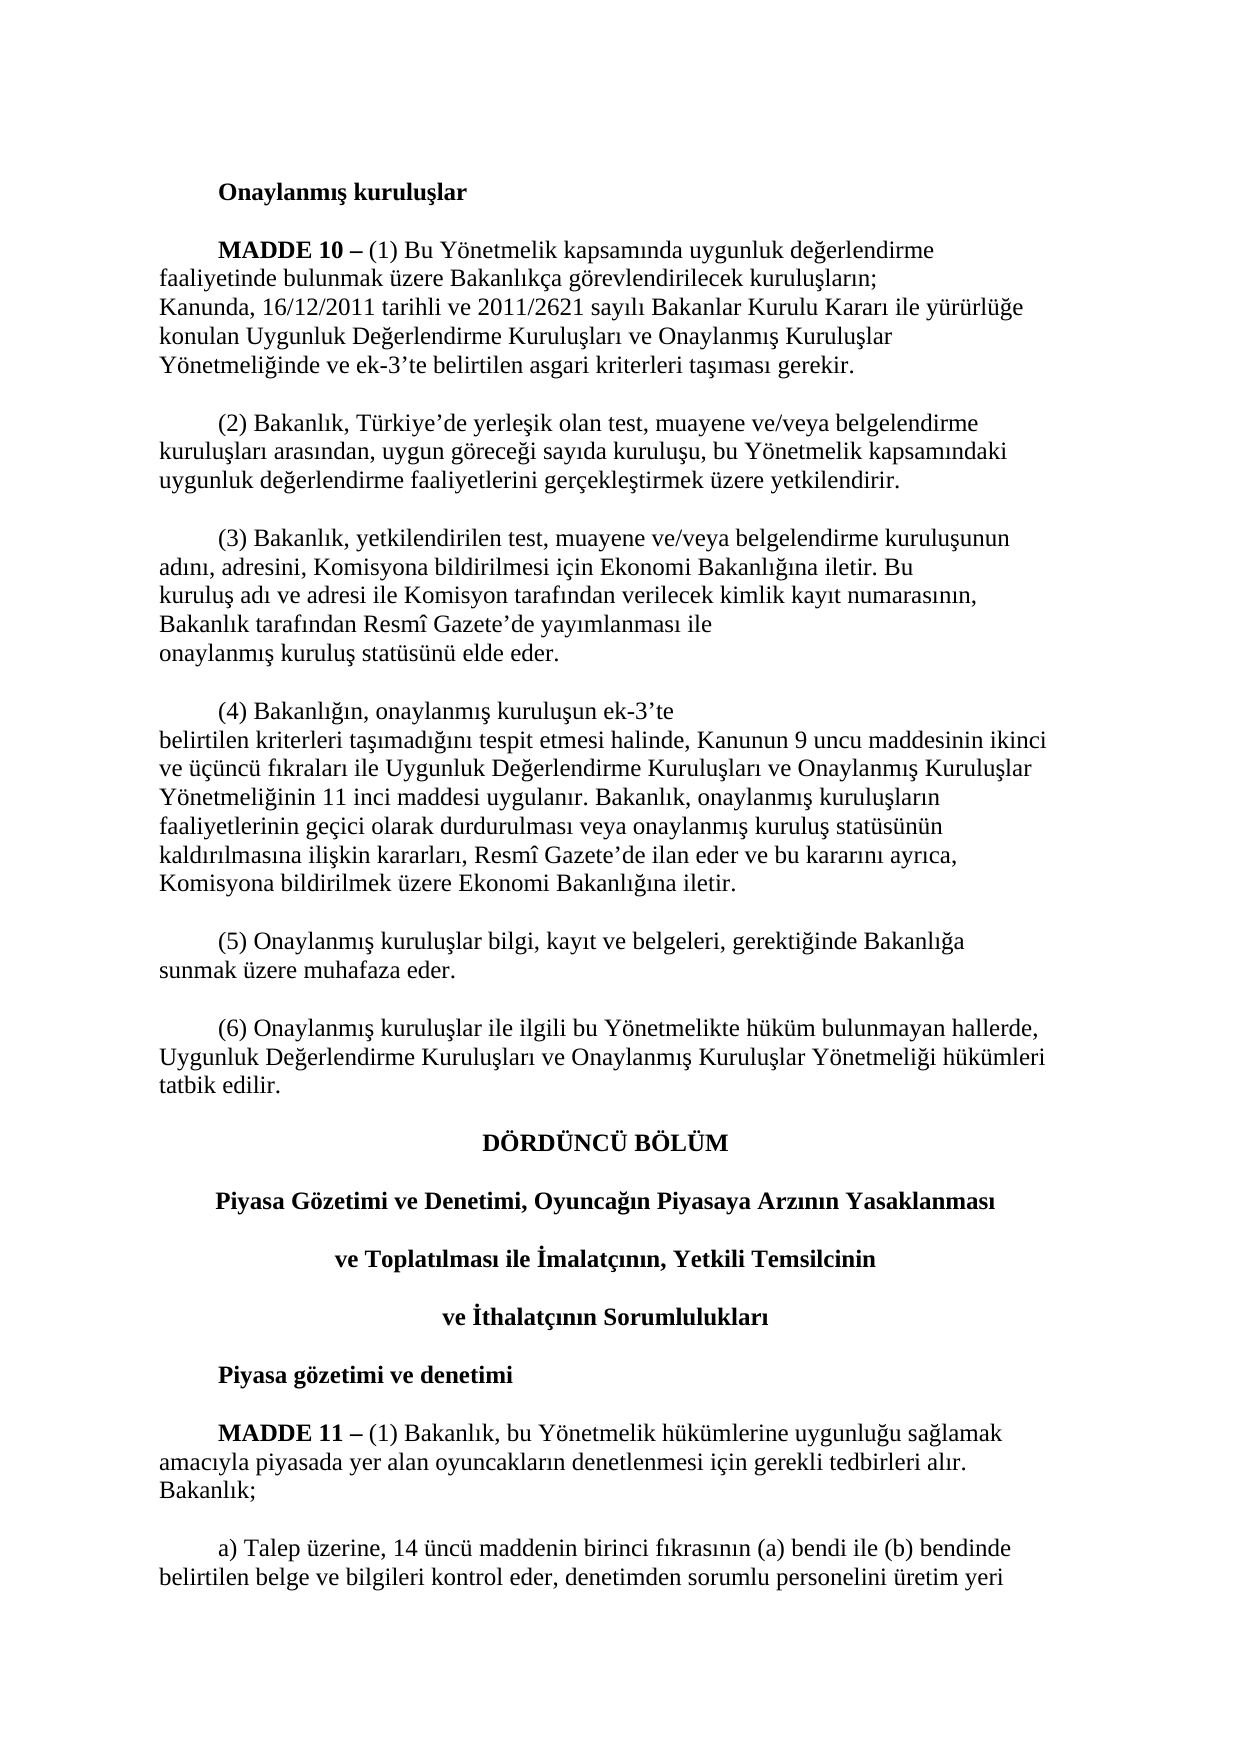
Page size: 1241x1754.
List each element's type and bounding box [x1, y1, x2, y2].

table_cell [148, 148, 1063, 1591]
